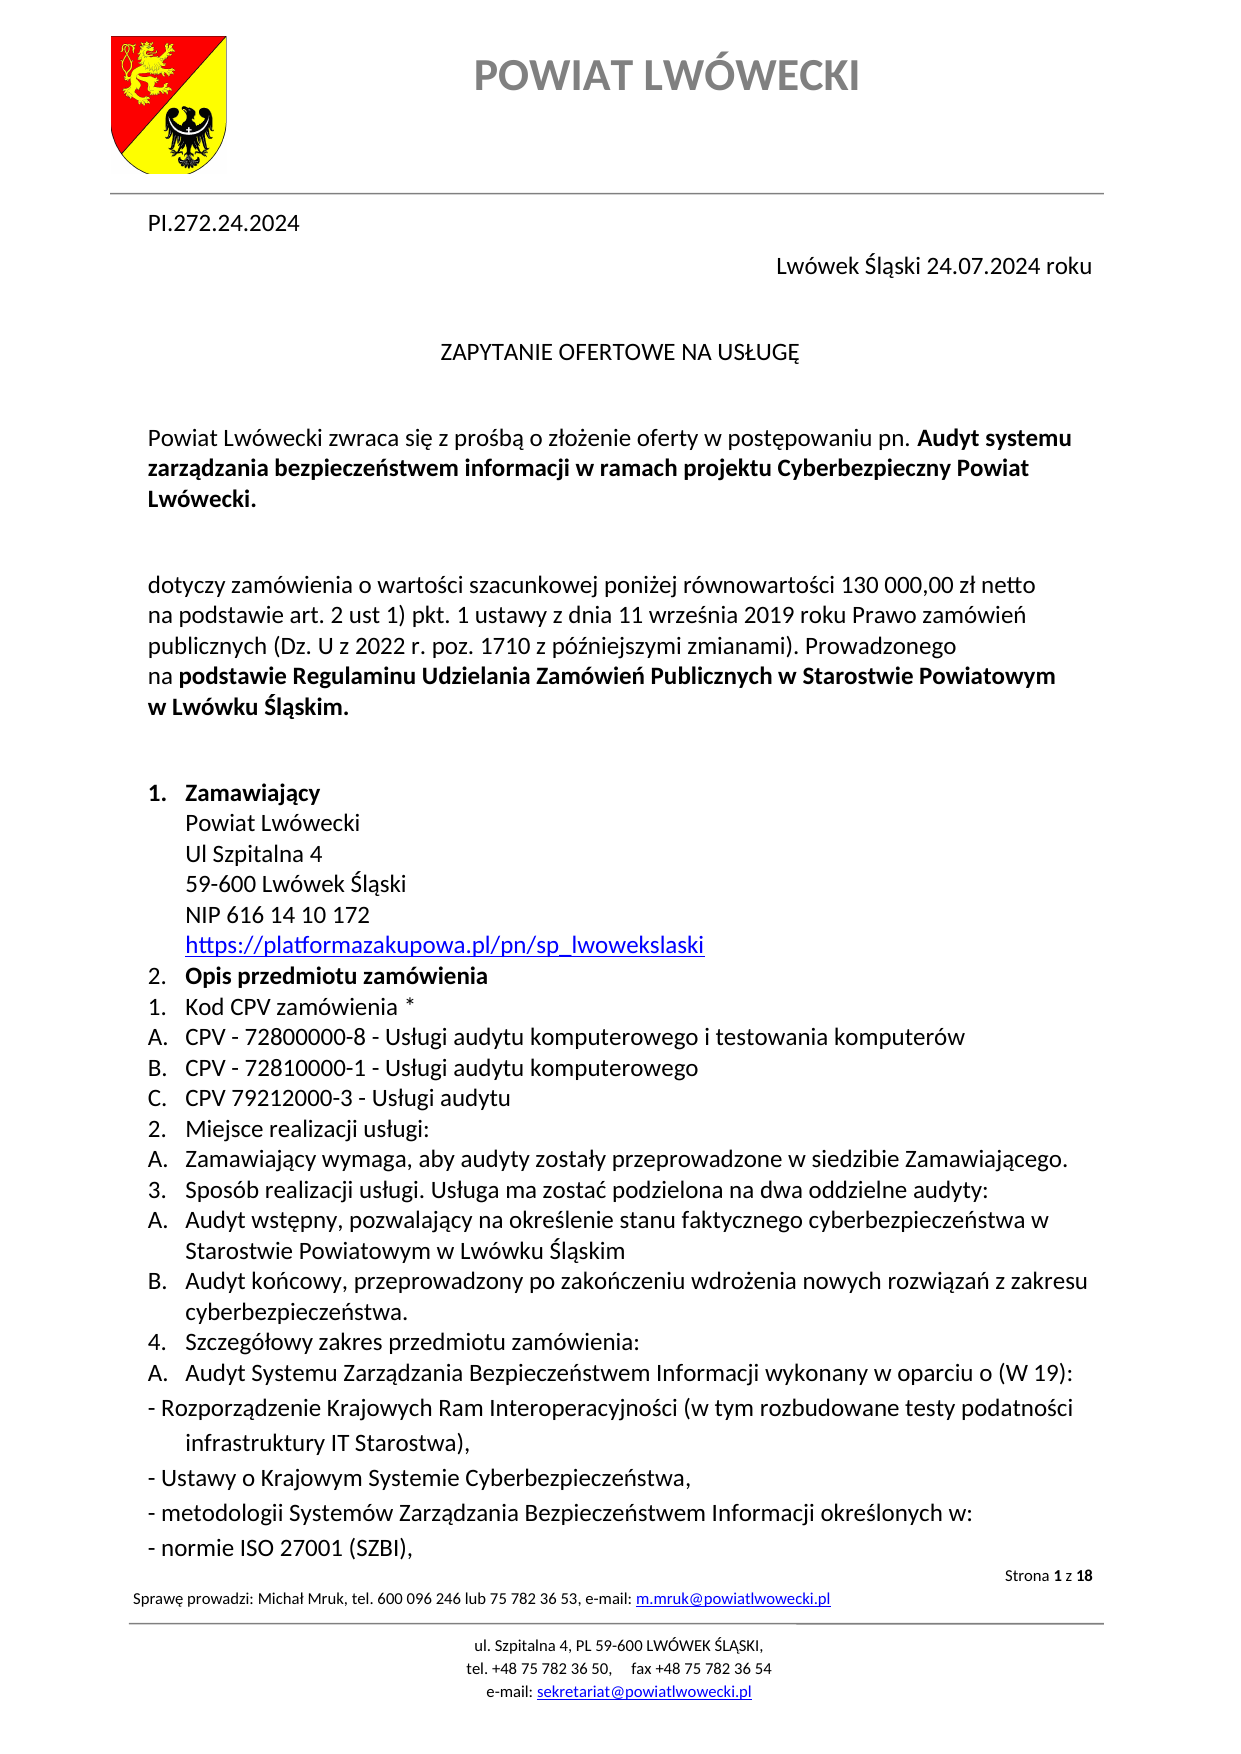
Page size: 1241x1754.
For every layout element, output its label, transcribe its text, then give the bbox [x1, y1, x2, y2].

list NIP 616 14 10 172 [185, 899, 1093, 930]
list CPV 79212000-3 - Usługi audytu [148, 1082, 1093, 1113]
list - Rozporządzenie Krajowych Ram Interoperacyjności (w tym rozbudowane testy podatności infrastruktury IT Starostwa), [148, 1392, 1093, 1457]
list Zamawiający wymaga, aby audyty zostały przeprowadzone w siedzibie Zamawiającego. [148, 1143, 1093, 1174]
text ZAPYTANIE OFERTOWE NA USŁUGĘ [148, 336, 1093, 366]
list 59-600 Lwówek Śląski [185, 869, 1093, 899]
list Sposób realizacji usługi. Usługa ma zostać podzielona na dwa oddzielne audyty: [148, 1174, 1093, 1204]
list Kod CPV zamówienia * [148, 991, 1093, 1021]
text Lwówek Śląski 24.07.2024 roku [148, 250, 1093, 280]
list Audyt wstępny, pozwalający na określenie stanu faktycznego cyberbezpieczeństwa w Starostwie Powiatowym w Lwówku Śląskim [148, 1204, 1093, 1265]
list Opis przedmiotu zamówienia [148, 960, 1093, 991]
list Szczegółowy zakres przedmiotu zamówienia: [148, 1326, 1093, 1357]
text dotyczy zamówienia o wartości szacunkowej poniżej równowartości 130 000,00 zł netto na podstawie art. 2 ust 1) pkt. 1 ustawy z dnia 11 września 2019 roku Prawo zamówień publicznych (Dz. U z 2022 r. poz. 1710 z późniejszymi zmianami). Prowadzonego na podstawie Regulaminu Udzielania Zamówień Publicznych w Starostwie Powiatowym w Lwówku Śląskim. [148, 569, 1093, 722]
list Zamawiający [148, 777, 1093, 808]
list - Ustawy o Krajowym Systemie Cyberbezpieczeństwa, [148, 1462, 1093, 1492]
list Ul Szpitalna 4 [185, 838, 1093, 869]
text PI.272.24.2024 [148, 207, 1093, 237]
list CPV - 72810000-1 - Usługi audytu komputerowego [148, 1052, 1093, 1082]
list - metodologii Systemów Zarządzania Bezpieczeństwem Informacji określonych w: [148, 1497, 1093, 1527]
list Audyt Systemu Zarządzania Bezpieczeństwem Informacji wykonany w oparciu o (W 19): [148, 1357, 1093, 1387]
picture [111, 36, 227, 174]
list Miejsce realizacji usługi: [148, 1113, 1093, 1143]
text Powiat Lwówecki zwraca się z prośbą o złożenie oferty w postępowaniu pn. Audyt systemu zarządzania bezpieczeństwem informacji w ramach projektu Cyberbezpieczny Powiat Lwówecki. [148, 422, 1093, 513]
list CPV - 72800000-8 - Usługi audytu komputerowego i testowania komputerów [148, 1021, 1093, 1052]
list Powiat Lwówecki [185, 808, 1093, 838]
list - normie ISO 27001 (SZBI), [148, 1532, 1093, 1562]
list https://platformazakupowa.pl/pn/sp_lwowekslaski [185, 930, 1093, 960]
list Audyt końcowy, przeprowadzony po zakończeniu wdrożenia nowych rozwiązań z zakresu cyberbezpieczeństwa. [148, 1265, 1093, 1326]
